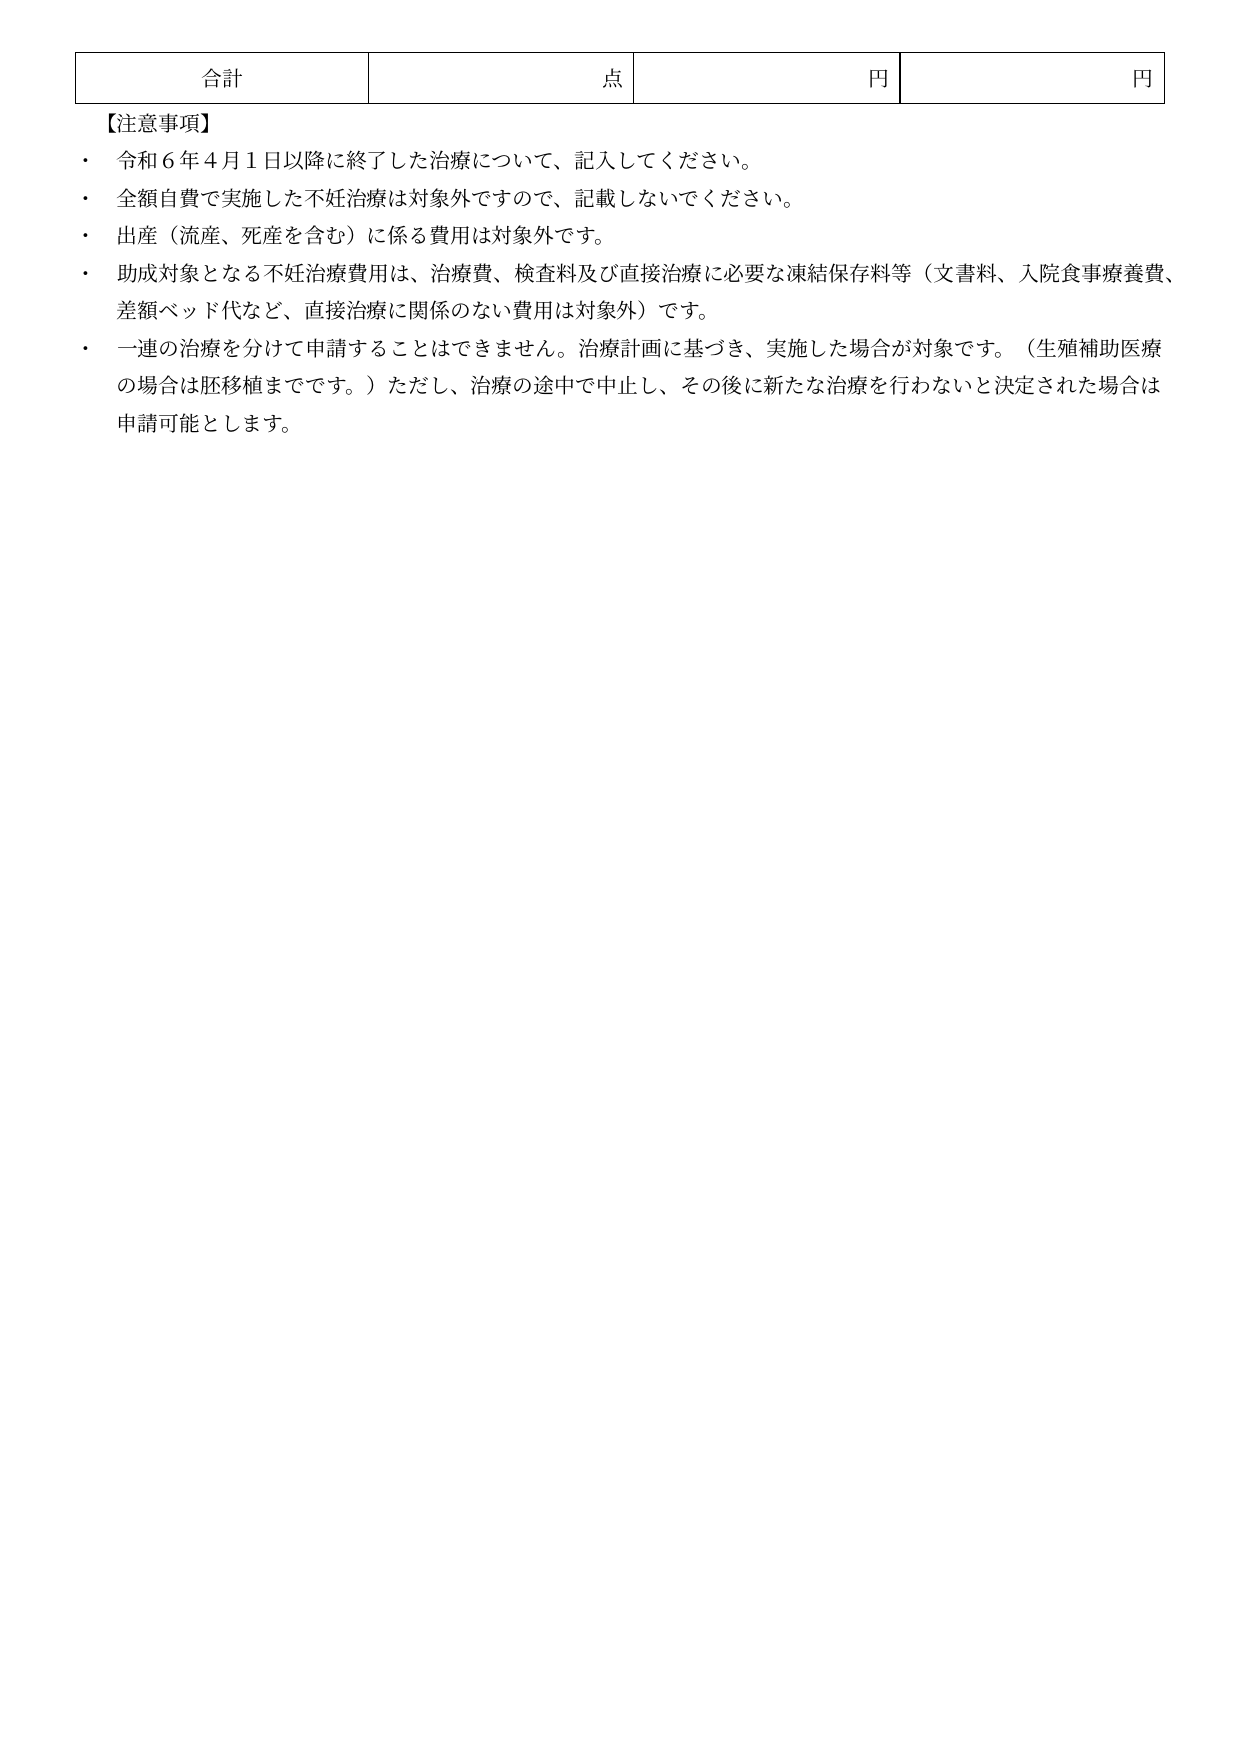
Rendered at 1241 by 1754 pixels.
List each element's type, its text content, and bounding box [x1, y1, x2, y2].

table_cell 円 [901, 53, 1164, 103]
text ・ 出産（流産、死産を含む）に係る費用は対象外です。 [75, 216, 1165, 254]
table_cell 円 [634, 53, 899, 103]
table_cell 合計 [76, 53, 368, 103]
table_cell 点 [369, 53, 633, 103]
text ・ 全額自費で実施した不妊治療は対象外ですので、記載しないでください。 [75, 179, 1165, 216]
text ・ 一連の治療を分けて申請することはできません。治療計画に基づき、実施した場合が対象です。（生殖補助医療の場合は胚移植までです。）ただし、治療の途中で中止し、その後に新たな治療を行わないと決定された場合は申請可能とします。 [75, 329, 1165, 441]
text ・ 助成対象となる不妊治療費用は、治療費、検査料及び直接治療に必要な凍結保存料等（文書料、入院食事療養費、差額ベッド代など、直接治療に関係のない費用は対象外）です。 [75, 254, 1165, 329]
text 【注意事項】 [75, 104, 1165, 141]
text ・ 令和６年４月１日以降に終了した治療について、記入してください。 [75, 141, 1165, 179]
